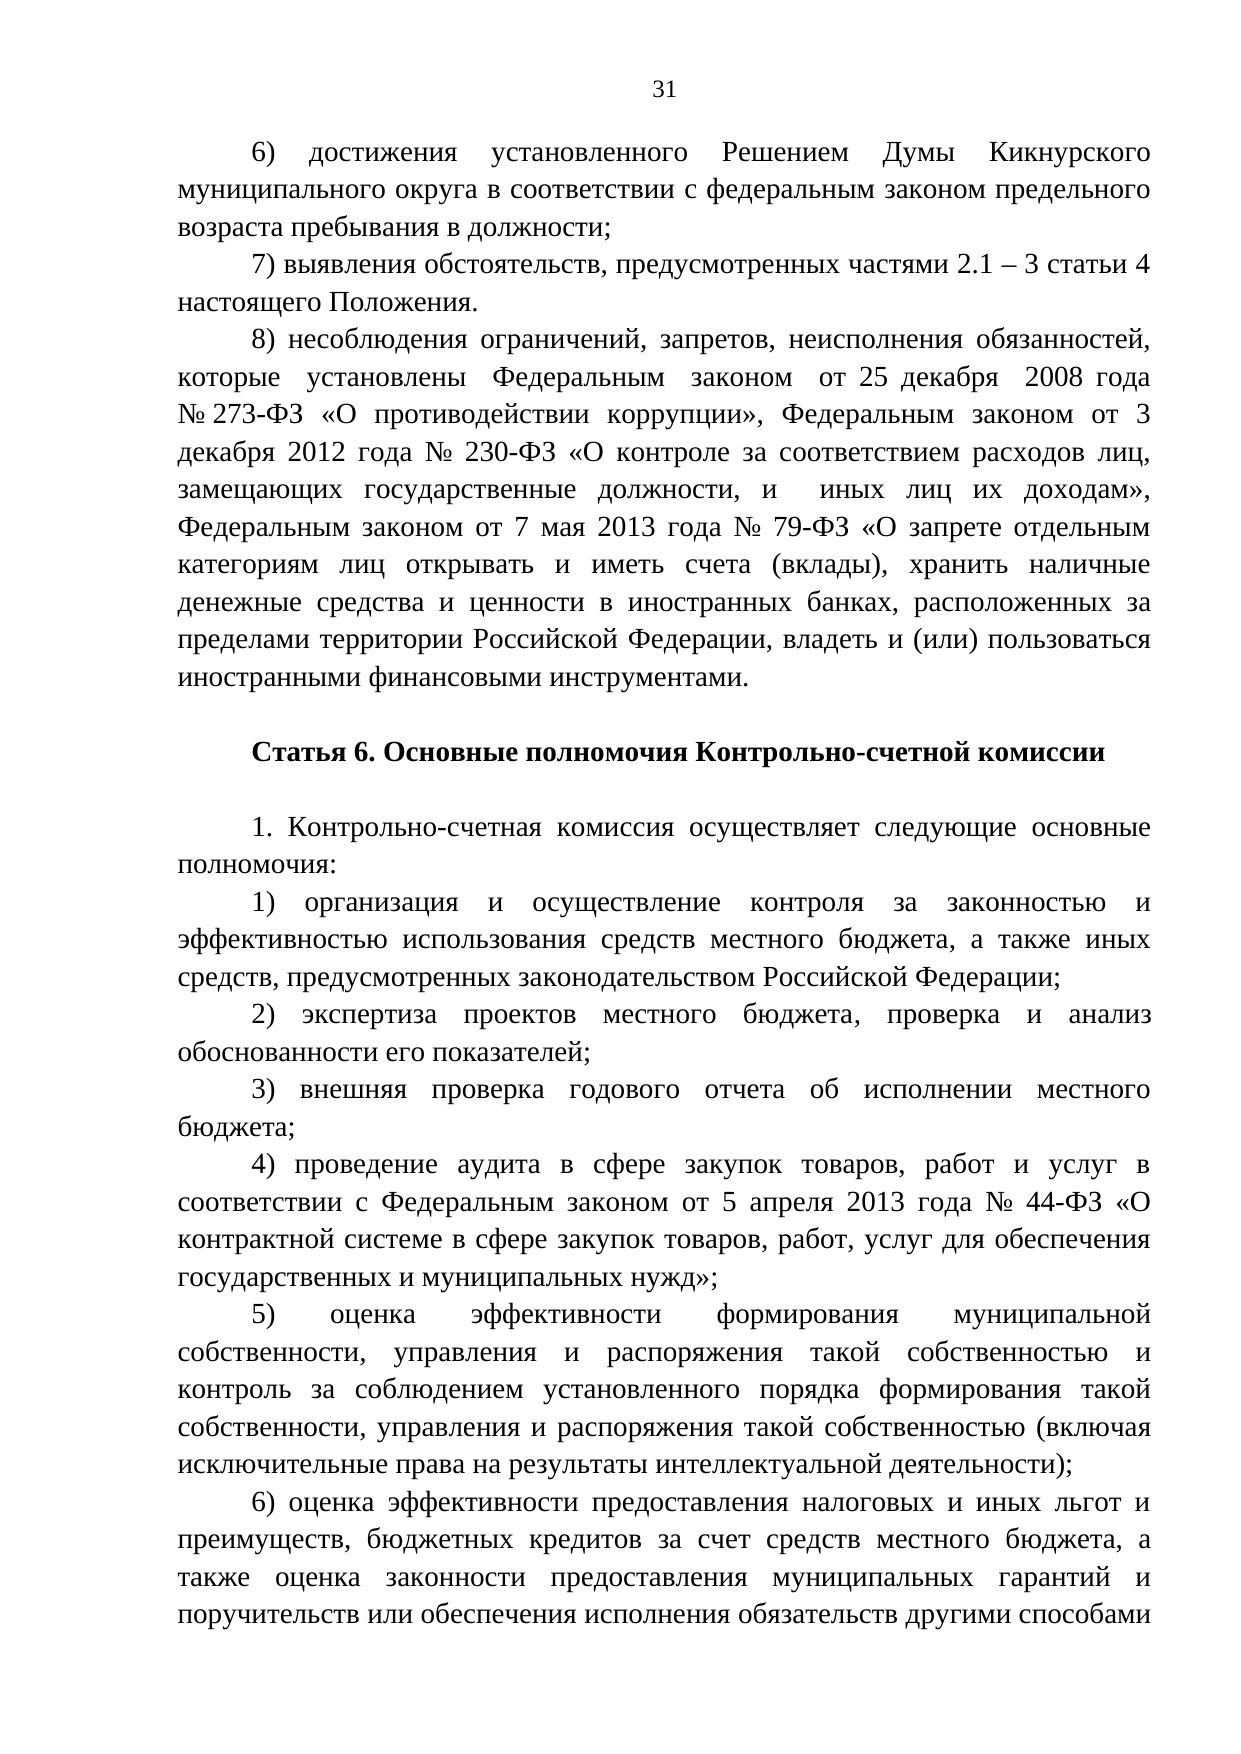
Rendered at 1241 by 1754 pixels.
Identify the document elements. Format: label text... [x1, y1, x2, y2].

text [177, 1481, 1152, 1631]
text 6) достижения установленного Решением Думы Кикнурского муниципального округа в соответствии с федеральным законом предельного возраста пребывания в должности; [177, 131, 1152, 244]
text 3) внешняя проверка годового отчета об исполнении местного бюджета; [177, 1069, 1152, 1144]
text 5) оценка эффективности формирования муниципальной собственности, управления и распоряжения такой собственностью и контроль за соблюдением установленного порядка формирования такой собственности, управления и распоряжения такой собственностью (включая исключительные права на результаты интеллектуальной деятельности); [177, 1294, 1152, 1481]
text 1) организация и осуществление контроля за законностью и эффективностью использования средств местного бюджета, а также иных средств, предусмотренных законодательством Российской Федерации; [177, 881, 1152, 994]
text 4) проведение аудита в сфере закупок товаров, работ и услуг в соответствии с Федеральным законом от 5 апреля 2013 года № 44-ФЗ «О контрактной системе в сфере закупок товаров, работ, услуг для обеспечения государственных и муниципальных нужд»; [177, 1144, 1152, 1294]
text Статья 6. Основные полномочия Контрольно-счетной комиссии [177, 731, 1152, 769]
text 1. Контрольно-счетная комиссия осуществляет следующие основные полномочия: [177, 806, 1152, 881]
text 2) экспертиза проектов местного бюджета, проверка и анализ обоснованности его показателей; [177, 994, 1152, 1069]
text 7) выявления обстоятельств, предусмотренных частями 2.1 – 3 статьи 4 настоящего Положения. [177, 244, 1152, 319]
text 8) несоблюдения ограничений, запретов, неисполнения обязанностей, которые установлены Федеральным законом от 25 декабря 2008 года № 273-ФЗ «О противодействии коррупции», Федеральным законом от 3 декабря 2012 года № 230-ФЗ «О контроле за соответствием расходов лиц, замещающих государственные должности, и иных лиц их доходам», Федеральным законом от 7 мая 2013 года № 79-ФЗ «О запрете отдельным категориям лиц открывать и иметь счета (вклады), хранить наличные денежные средства и ценности в иностранных банках, расположенных за пределами территории Российской Федерации, владеть и (или) пользоваться иностранными финансовыми инструментами. [177, 319, 1152, 694]
